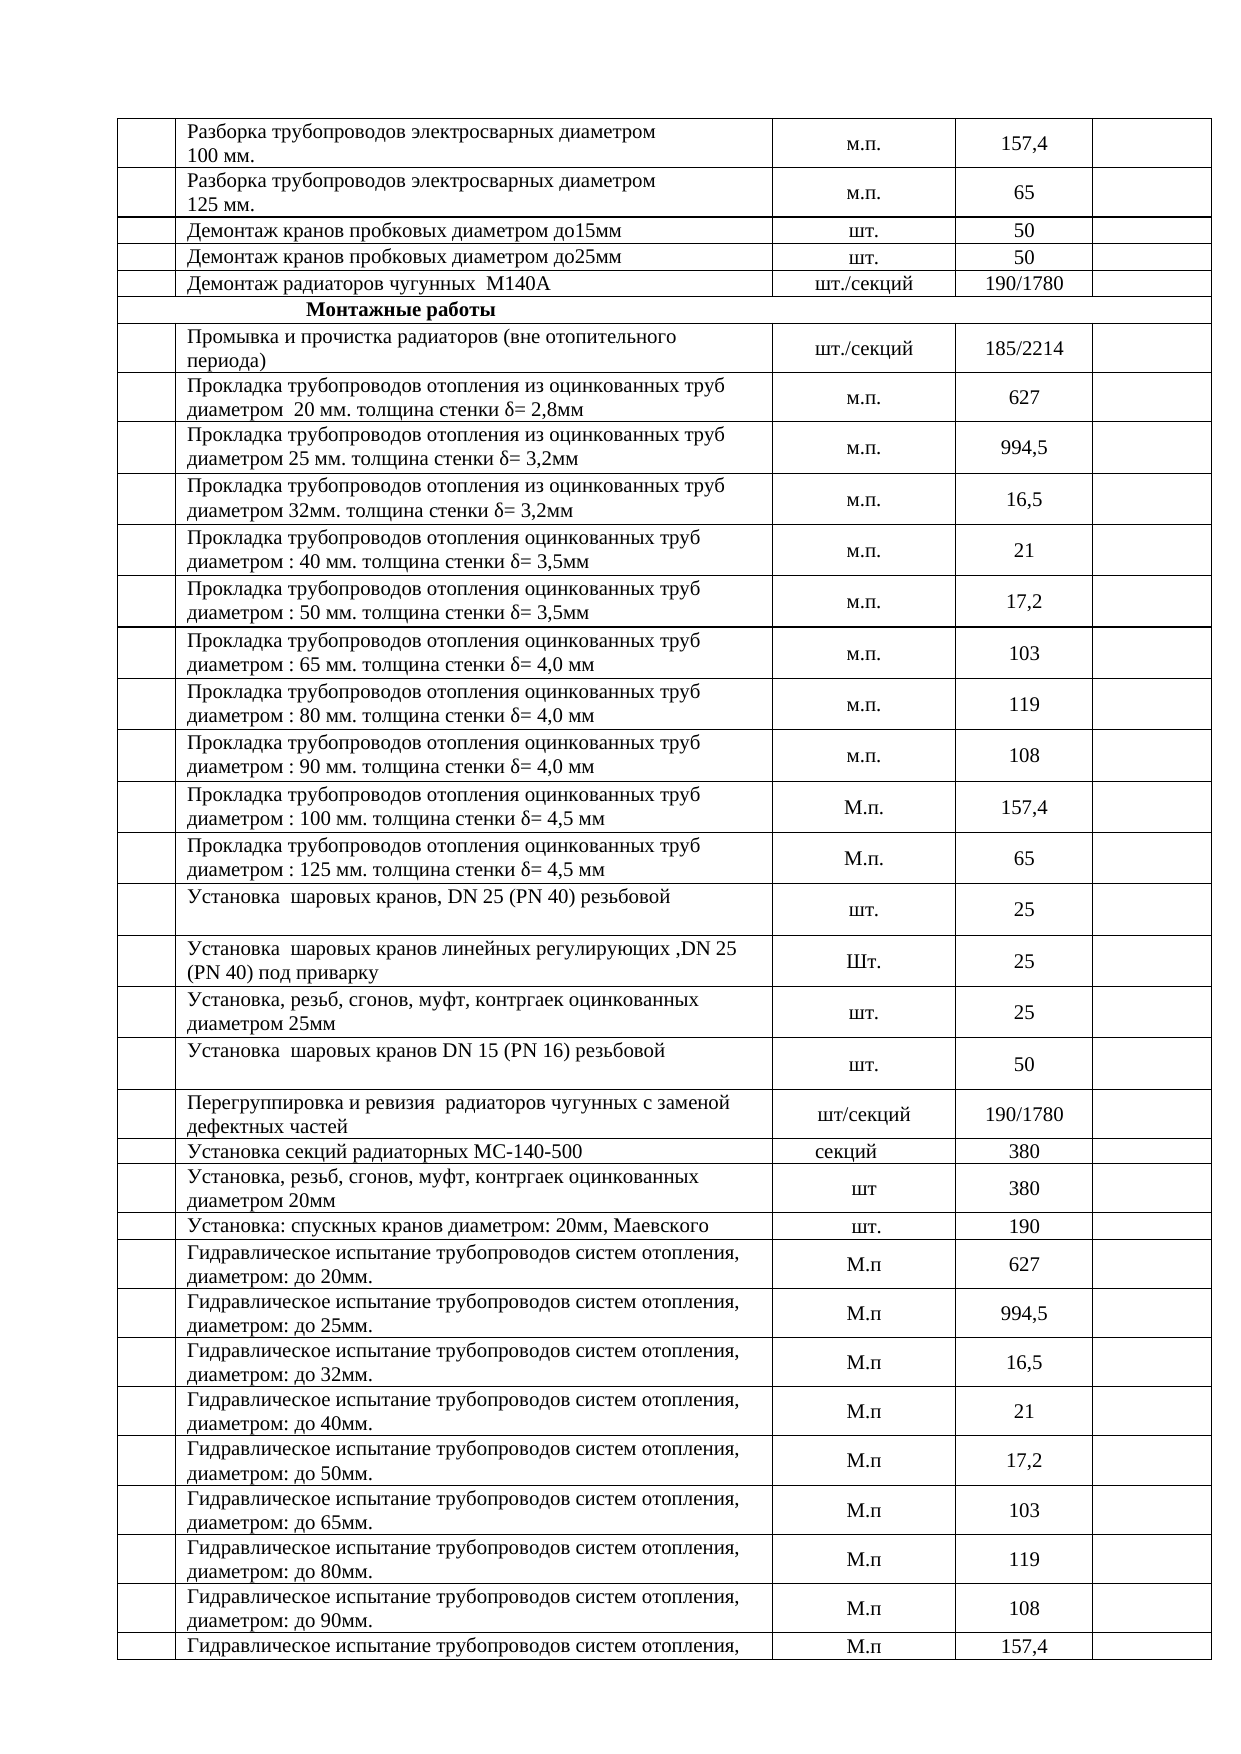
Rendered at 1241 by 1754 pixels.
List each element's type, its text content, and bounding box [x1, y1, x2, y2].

table_cell 17,2 [956, 1436, 1092, 1484]
table_cell Прокладка трубопроводов отопления оцинкованных труб диаметром : 125 мм. толщина стенки δ= 4,5 мм [176, 833, 772, 883]
table_cell 157,4 [956, 782, 1092, 832]
table_cell [1093, 168, 1211, 216]
table_cell [118, 1038, 175, 1089]
table_cell Гидравлическое испытание трубопроводов систем отопления, диаметром: до 32мм. [176, 1338, 772, 1386]
table_cell 627 [956, 373, 1092, 421]
table_cell 25 [956, 987, 1092, 1037]
table_cell м.п. [773, 168, 955, 216]
table_cell [118, 1289, 175, 1337]
table_cell 190/1780 [956, 271, 1092, 296]
table_cell 994,5 [956, 422, 1092, 472]
table_cell м.п. [773, 730, 955, 781]
table_cell [1093, 576, 1211, 626]
table_cell М.п [773, 1436, 955, 1484]
table_cell секций [773, 1139, 955, 1163]
table_cell Прокладка трубопроводов отопления из оцинкованных труб диаметром 25 мм. толщина стенки δ= 3,2мм [176, 422, 772, 472]
table_cell Установка шаровых кранов, DN 25 (PN 40) резьбовой [176, 884, 772, 934]
table_cell Установка: спускных кранов диаметром: 20мм, Маевского [176, 1213, 772, 1239]
table_cell 16,5 [956, 1338, 1092, 1386]
table_cell [118, 1090, 175, 1138]
table_cell 25 [956, 884, 1092, 934]
table_cell [118, 1535, 175, 1583]
table_cell [1093, 119, 1211, 167]
table_cell [1093, 782, 1211, 832]
table_cell [1093, 1038, 1211, 1089]
table_cell [1093, 833, 1211, 883]
table_cell Прокладка трубопроводов отопления оцинкованных труб диаметром : . толщина стенки δ= 3,5мм [176, 576, 772, 626]
table_cell [118, 730, 175, 781]
table_cell 108 [956, 1584, 1092, 1632]
table_cell м.п. [773, 628, 955, 678]
table_cell 185/2214 [956, 324, 1092, 372]
table_cell [1093, 1240, 1211, 1288]
table_cell 190 [956, 1213, 1092, 1239]
table_cell М.п [773, 1387, 955, 1435]
table_cell [118, 373, 175, 421]
table_cell М.п. [773, 833, 955, 883]
table_cell 157,4 [956, 119, 1092, 167]
table_cell [118, 936, 175, 986]
table_cell М.п [773, 1338, 955, 1386]
table_cell 380 [956, 1139, 1092, 1163]
table_cell шт./секций [773, 271, 955, 296]
table_cell 119 [956, 1535, 1092, 1583]
table_cell [118, 168, 175, 216]
table_cell [1093, 373, 1211, 421]
table_cell шт [773, 1164, 955, 1212]
table_cell Демонтаж кранов пробковых диаметром до25мм [176, 244, 772, 269]
table_cell 16,5 [956, 474, 1092, 524]
table_cell 103 [956, 1486, 1092, 1534]
table_cell [1093, 1436, 1211, 1484]
table_cell м.п. [773, 119, 955, 167]
table_cell [1093, 936, 1211, 986]
table_cell Промывка и прочистка радиаторов (вне отопительного периода) [176, 324, 772, 372]
table_cell [118, 1164, 175, 1212]
table_cell шт. [773, 1213, 955, 1239]
table_cell Прокладка трубопроводов отопления оцинкованных труб диаметром : 40 мм. толщина стенки δ= 3,5мм [176, 525, 772, 575]
table_cell [118, 474, 175, 524]
table_cell шт. [773, 884, 955, 934]
table_cell 65 [956, 168, 1092, 216]
table_cell [1093, 525, 1211, 575]
table_cell Разборка трубопроводов электросварных диаметром 100 мм. [176, 119, 772, 167]
table_cell шт. [773, 1038, 955, 1089]
table_cell Прокладка трубопроводов отопления из оцинкованных труб диаметром 20 мм. толщина стенки δ= 2,8мм [176, 373, 772, 421]
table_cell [176, 1633, 772, 1658]
table_cell 17,2 [956, 576, 1092, 626]
table_cell [118, 679, 175, 729]
table_cell Монтажные работы [118, 297, 1211, 323]
table_cell м.п. [773, 422, 955, 472]
table_cell [118, 1633, 175, 1658]
table_cell [118, 119, 175, 167]
table_cell шт. [773, 218, 955, 243]
table_cell [1093, 422, 1211, 472]
table_cell [1093, 987, 1211, 1037]
table_cell [1093, 1584, 1211, 1632]
table_cell [1093, 1289, 1211, 1337]
table_cell [1093, 1338, 1211, 1386]
table_cell Установка шаровых кранов линейных регулирующих ,DN 25 (PN 40) под приварку [176, 936, 772, 986]
table_cell 21 [956, 525, 1092, 575]
table_cell Гидравлическое испытание трубопроводов систем отопления, диаметром: до 65мм. [176, 1486, 772, 1534]
table_cell М.п [773, 1289, 955, 1337]
table_cell [1093, 1633, 1211, 1658]
table_cell 65 [956, 833, 1092, 883]
table_cell 994,5 [956, 1289, 1092, 1337]
table_cell [1093, 474, 1211, 524]
table_cell [118, 1139, 175, 1163]
table_cell [1093, 1090, 1211, 1138]
table_cell Демонтаж радиаторов чугунных М140А [176, 271, 772, 296]
table_cell м.п. [773, 525, 955, 575]
table_cell Шт. [773, 936, 955, 986]
table_cell [1093, 218, 1211, 243]
table_cell [118, 525, 175, 575]
table_cell [1093, 628, 1211, 678]
table_cell [118, 244, 175, 269]
table_cell 119 [956, 679, 1092, 729]
table_cell 103 [956, 628, 1092, 678]
table_cell Установка секций радиаторных МС-140-500 [176, 1139, 772, 1163]
table_cell М.п [773, 1584, 955, 1632]
table_cell м.п. [773, 576, 955, 626]
table_cell шт. [773, 987, 955, 1037]
table_cell [1093, 1164, 1211, 1212]
table_cell Гидравлическое испытание трубопроводов систем отопления, диаметром: до 40мм. [176, 1387, 772, 1435]
table_cell шт. [773, 244, 955, 269]
table_cell [1093, 679, 1211, 729]
table_cell Гидравлическое испытание трубопроводов систем отопления, диаметром: до 80мм. [176, 1535, 772, 1583]
table_cell 50 [956, 244, 1092, 269]
table_cell [118, 782, 175, 832]
table_cell Прокладка трубопроводов отопления оцинкованных труб диаметром : 100 мм. толщина стенки δ= 4,5 мм [176, 782, 772, 832]
table_cell [1093, 1535, 1211, 1583]
table_cell [118, 271, 175, 296]
table_cell Разборка трубопроводов электросварных диаметром 125 мм. [176, 168, 772, 216]
table_cell [118, 833, 175, 883]
table_cell [118, 1436, 175, 1484]
table_cell Установка, резьб, сгонов, муфт, контргаек оцинкованных диаметром 20мм [176, 1164, 772, 1212]
table_cell м.п. [773, 373, 955, 421]
table_cell Прокладка трубопроводов отопления оцинкованных труб диаметром : 90 мм. толщина стенки δ= 4,0 мм [176, 730, 772, 781]
table_cell 380 [956, 1164, 1092, 1212]
table_cell 190/1780 [956, 1090, 1092, 1138]
table_cell Прокладка трубопроводов отопления оцинкованных труб диаметром : . толщина стенки δ= [176, 628, 772, 678]
table_cell Гидравлическое испытание трубопроводов систем отопления, диаметром: до 20мм. [176, 1240, 772, 1288]
table_cell Демонтаж кранов пробковых диаметром до15мм [176, 218, 772, 243]
table_cell [118, 422, 175, 472]
table_cell [1093, 730, 1211, 781]
table_cell [118, 1387, 175, 1435]
table_cell [118, 628, 175, 678]
table_cell Перегруппировка и ревизия радиаторов чугунных с заменой дефектных частей [176, 1090, 772, 1138]
table_cell М.п [773, 1486, 955, 1534]
table_cell шт/секций [773, 1090, 955, 1138]
table_cell [1093, 1139, 1211, 1163]
table_cell М.п [773, 1633, 955, 1658]
table_cell М.п. [773, 782, 955, 832]
table_cell [1093, 1387, 1211, 1435]
table_cell [118, 987, 175, 1037]
table_cell м.п. [773, 679, 955, 729]
table_cell Прокладка трубопроводов отопления оцинкованных труб диаметром : . толщина стенки δ= [176, 679, 772, 729]
table_cell Прокладка трубопроводов отопления из оцинкованных труб диаметром 32мм. толщина стенки δ= 3,2мм [176, 474, 772, 524]
table_cell Установка, резьб, сгонов, муфт, контргаек оцинкованных диаметром 25мм [176, 987, 772, 1037]
table_cell [1093, 1213, 1211, 1239]
table_cell 21 [956, 1387, 1092, 1435]
table_cell 157,4 [956, 1633, 1092, 1658]
table_cell шт./секций [773, 324, 955, 372]
table_cell м.п. [773, 474, 955, 524]
table_cell [118, 218, 175, 243]
table_cell 25 [956, 936, 1092, 986]
table_cell [1093, 271, 1211, 296]
table_cell 50 [956, 218, 1092, 243]
table_cell 108 [956, 730, 1092, 781]
table_cell Установка шаровых кранов DN 15 (PN 16) резьбовой [176, 1038, 772, 1089]
table_cell [1093, 1486, 1211, 1534]
table_cell [1093, 884, 1211, 934]
table_cell [118, 1213, 175, 1239]
table_cell [118, 576, 175, 626]
table_cell [118, 324, 175, 372]
table_cell [118, 1240, 175, 1288]
table_cell [1093, 244, 1211, 269]
table_cell [118, 1338, 175, 1386]
table_cell Гидравлическое испытание трубопроводов систем отопления, диаметром: до 50мм. [176, 1436, 772, 1484]
table_cell [1093, 324, 1211, 372]
table_cell 627 [956, 1240, 1092, 1288]
table_cell [118, 884, 175, 934]
table_cell 50 [956, 1038, 1092, 1089]
table_cell М.п [773, 1240, 955, 1288]
table_cell [118, 1584, 175, 1632]
table_cell М.п [773, 1535, 955, 1583]
table_cell Гидравлическое испытание трубопроводов систем отопления, диаметром: до 25мм. [176, 1289, 772, 1337]
table_cell Гидравлическое испытание трубопроводов систем отопления, диаметром: до 90мм. [176, 1584, 772, 1632]
table_cell [118, 1486, 175, 1534]
